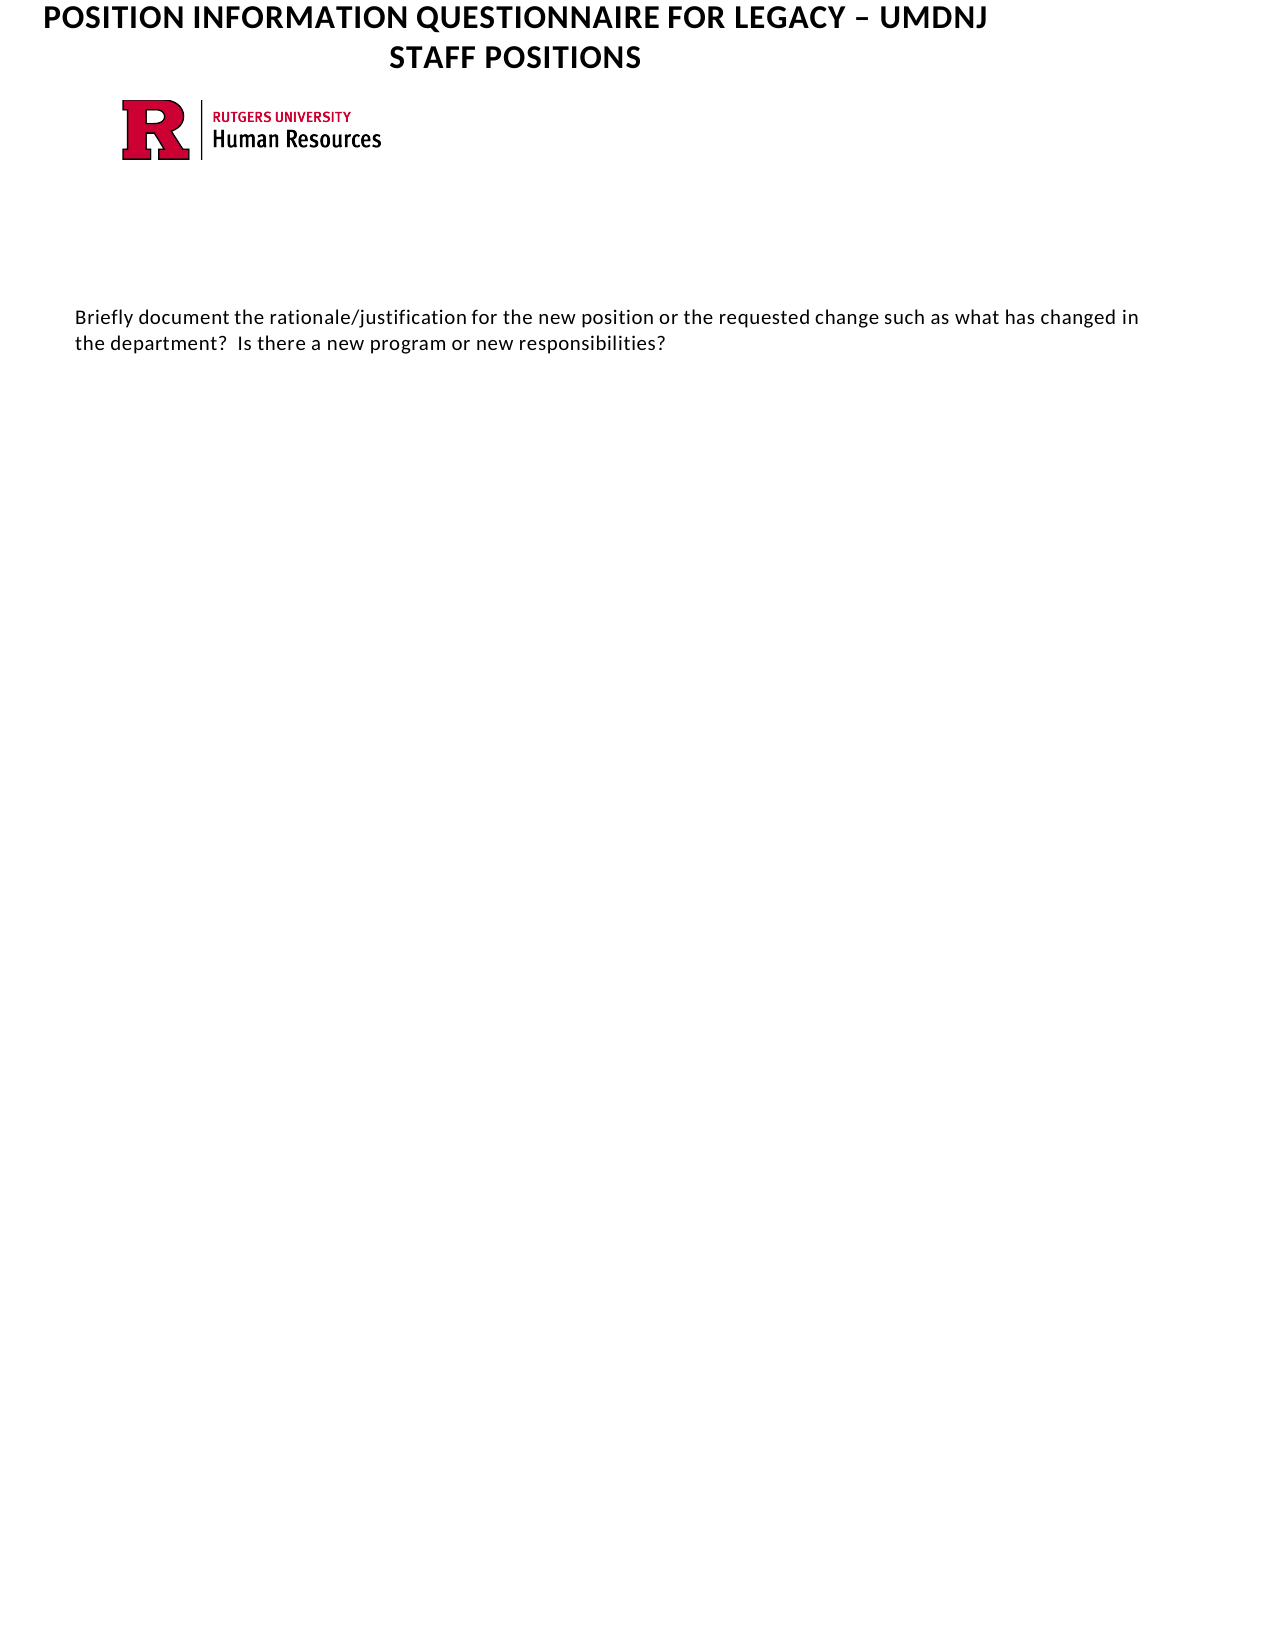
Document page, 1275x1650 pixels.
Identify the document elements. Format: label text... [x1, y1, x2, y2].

picture [122, 100, 381, 160]
text Briefly document the rationale/justification for the new position or the requested change such as what has changed in the department? Is there a new program or new responsibilities? [75, 304, 1145, 355]
